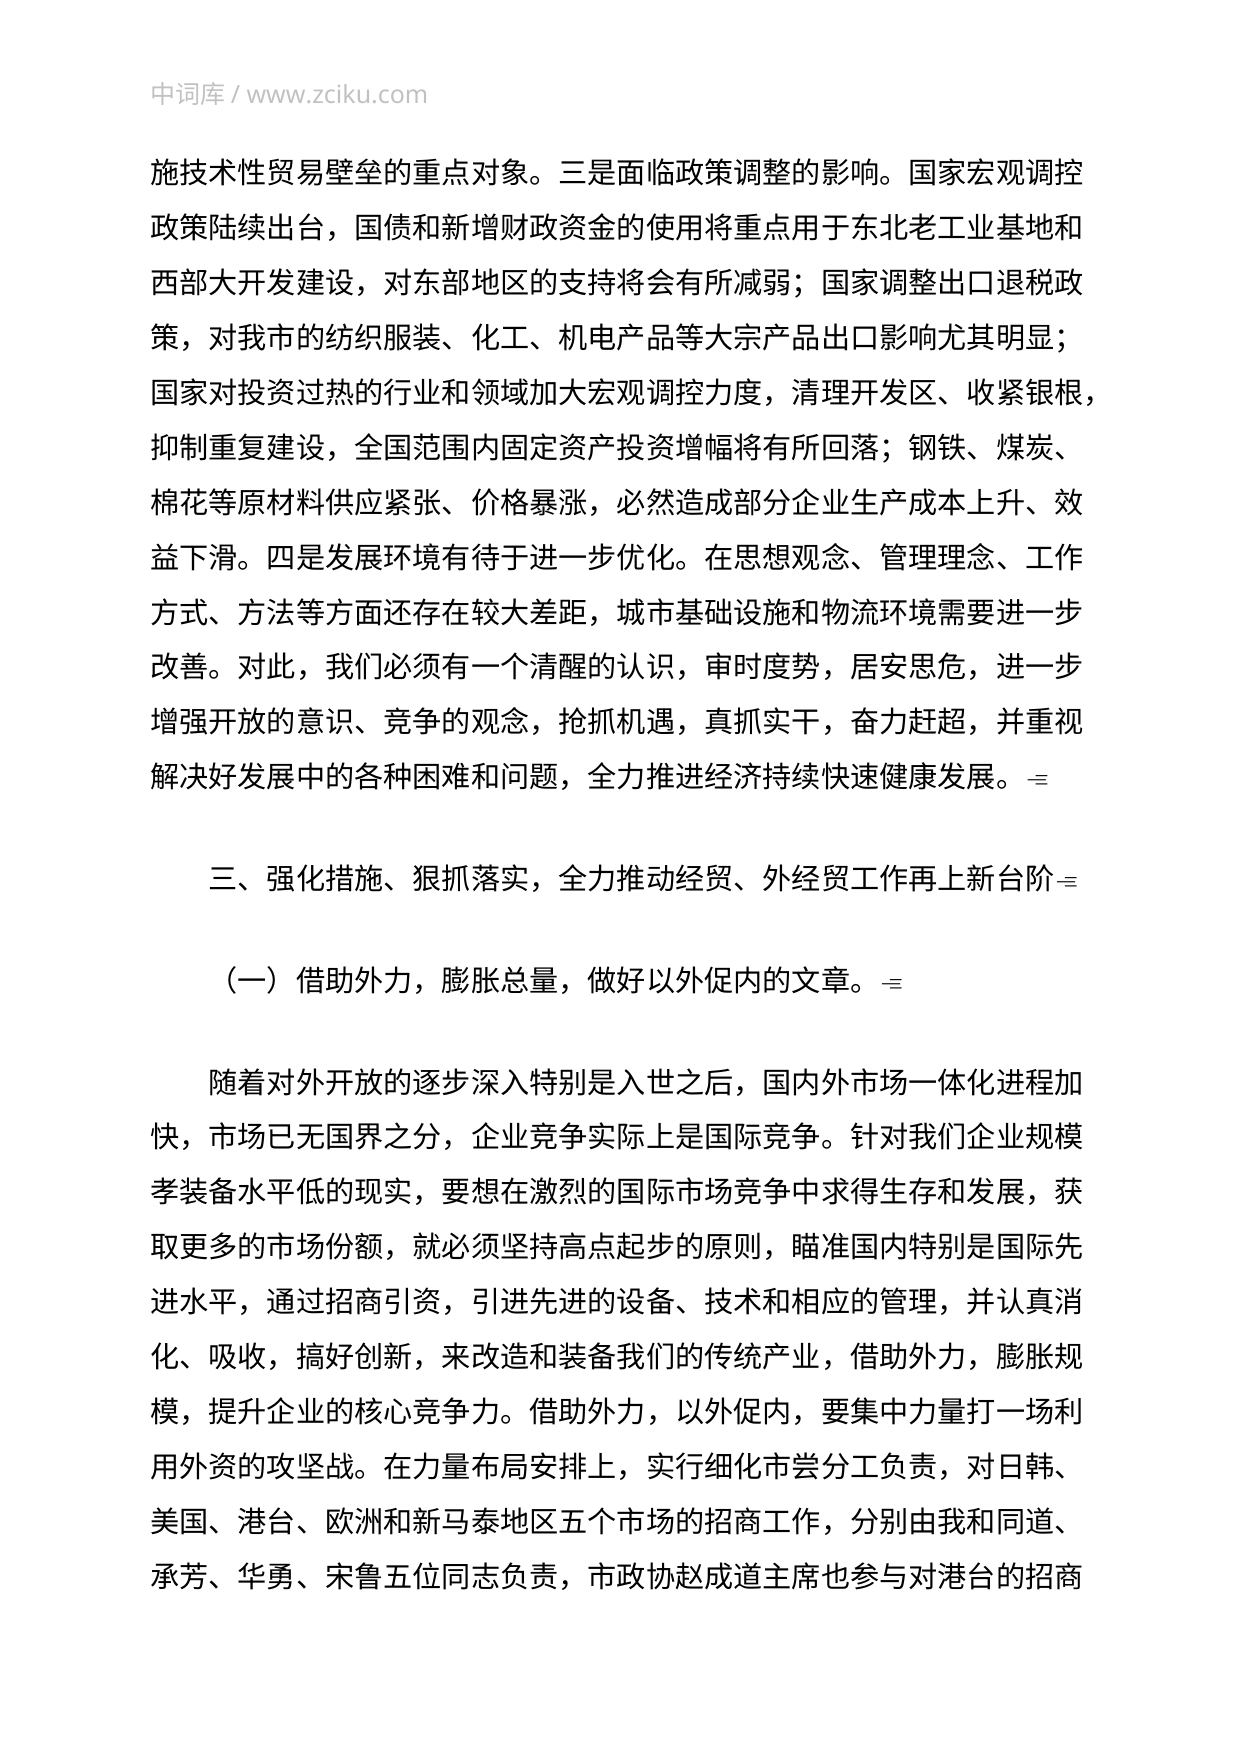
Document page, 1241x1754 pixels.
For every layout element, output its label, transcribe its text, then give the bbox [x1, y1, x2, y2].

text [150, 1059, 1090, 1596]
text 三、强化措施、狠抓落实，全力推动经贸、外经贸工作再上新台阶 [150, 856, 1090, 898]
text （一）借助外力，膨胀总量，做好以外促内的文章。 [150, 957, 1090, 1000]
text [150, 150, 1090, 796]
